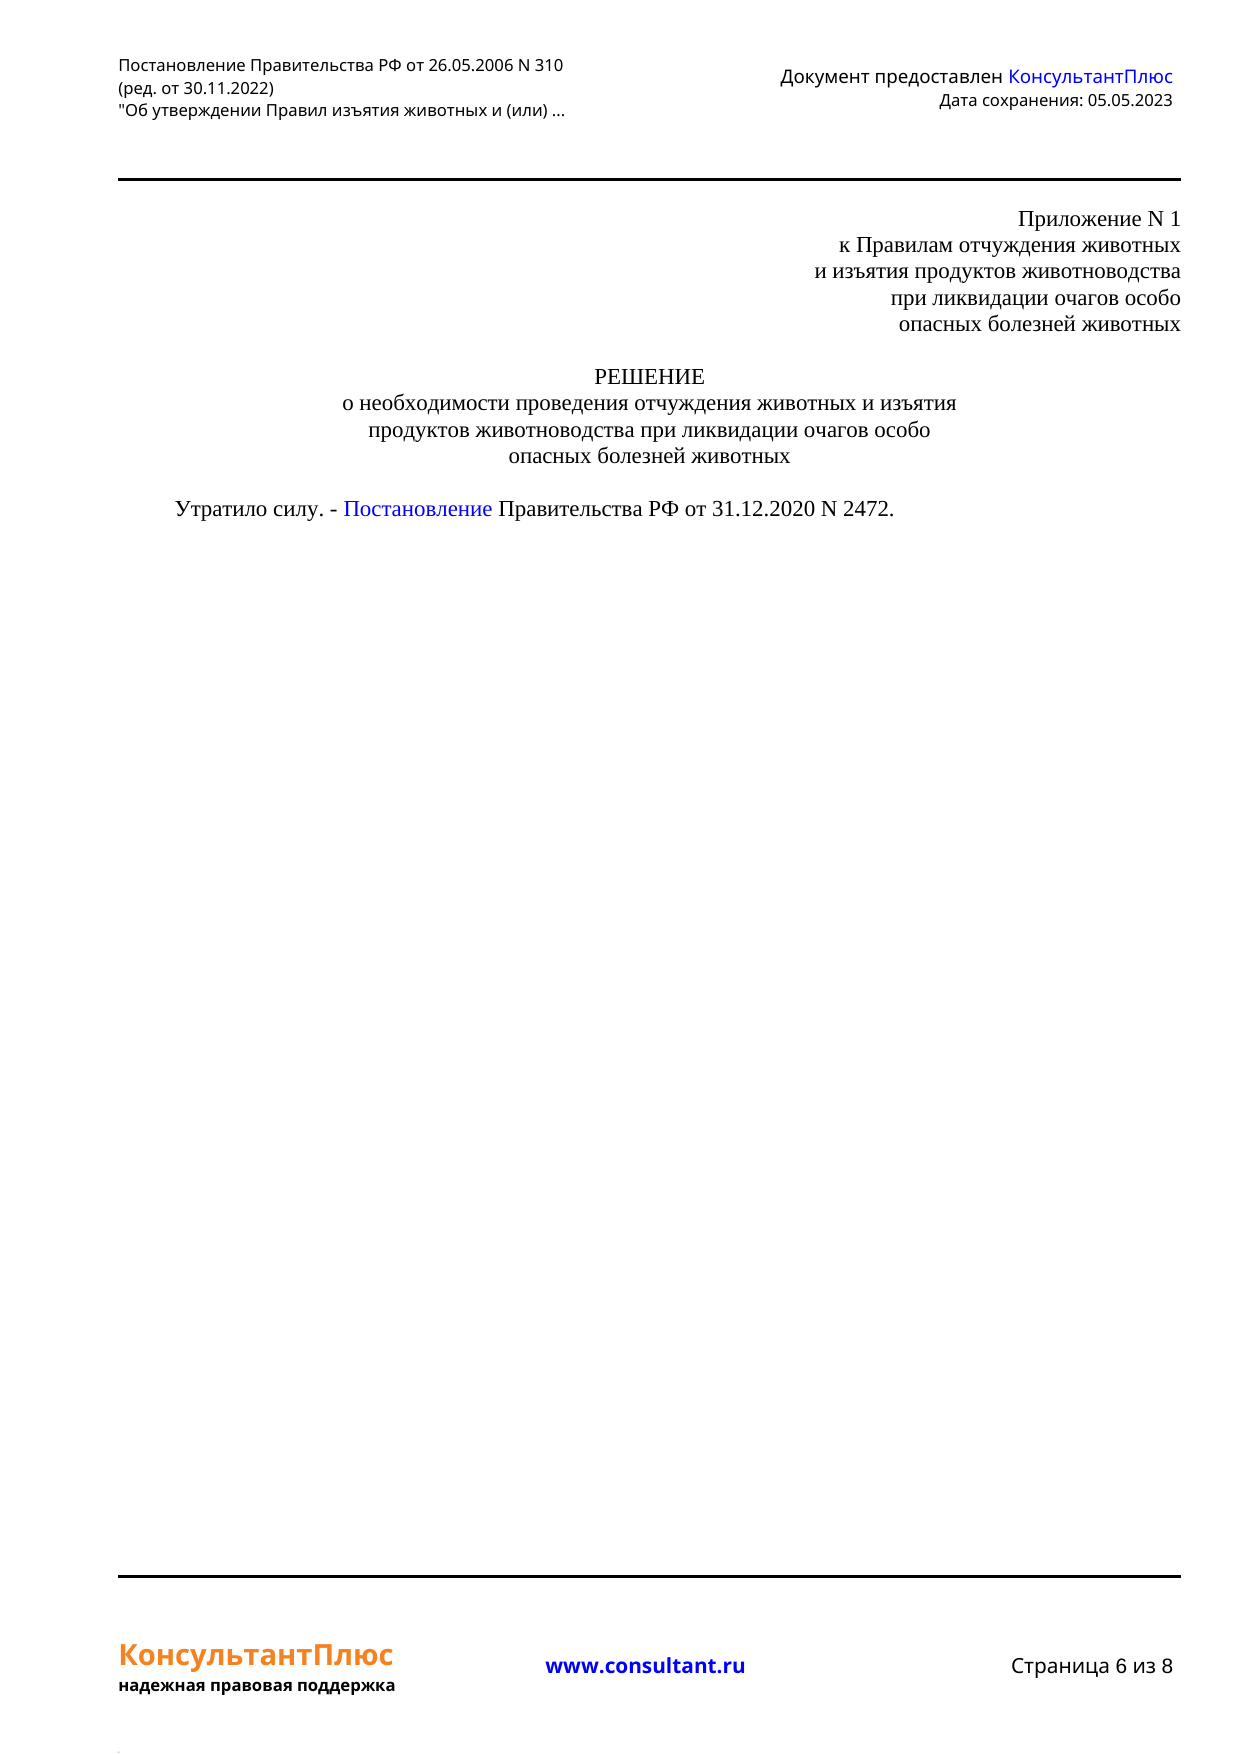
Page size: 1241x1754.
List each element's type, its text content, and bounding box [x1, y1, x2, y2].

text и изъятия продуктов животноводства [118, 257, 1181, 284]
text опасных болезней животных [118, 310, 1181, 337]
text продуктов животноводства при ликвидации очагов особо [118, 416, 1181, 442]
text Приложение N 1 [118, 205, 1181, 231]
text опасных болезней животных [118, 442, 1181, 468]
text Утратило силу. - Постановление Правительства РФ от 31.12.2020 N 2472. [118, 495, 1181, 521]
text о необходимости проведения отчуждения животных и изъятия [118, 389, 1181, 416]
text РЕШЕНИЕ [118, 363, 1181, 389]
text к Правилам отчуждения животных [118, 231, 1181, 257]
text при ликвидации очагов особо [118, 284, 1181, 310]
